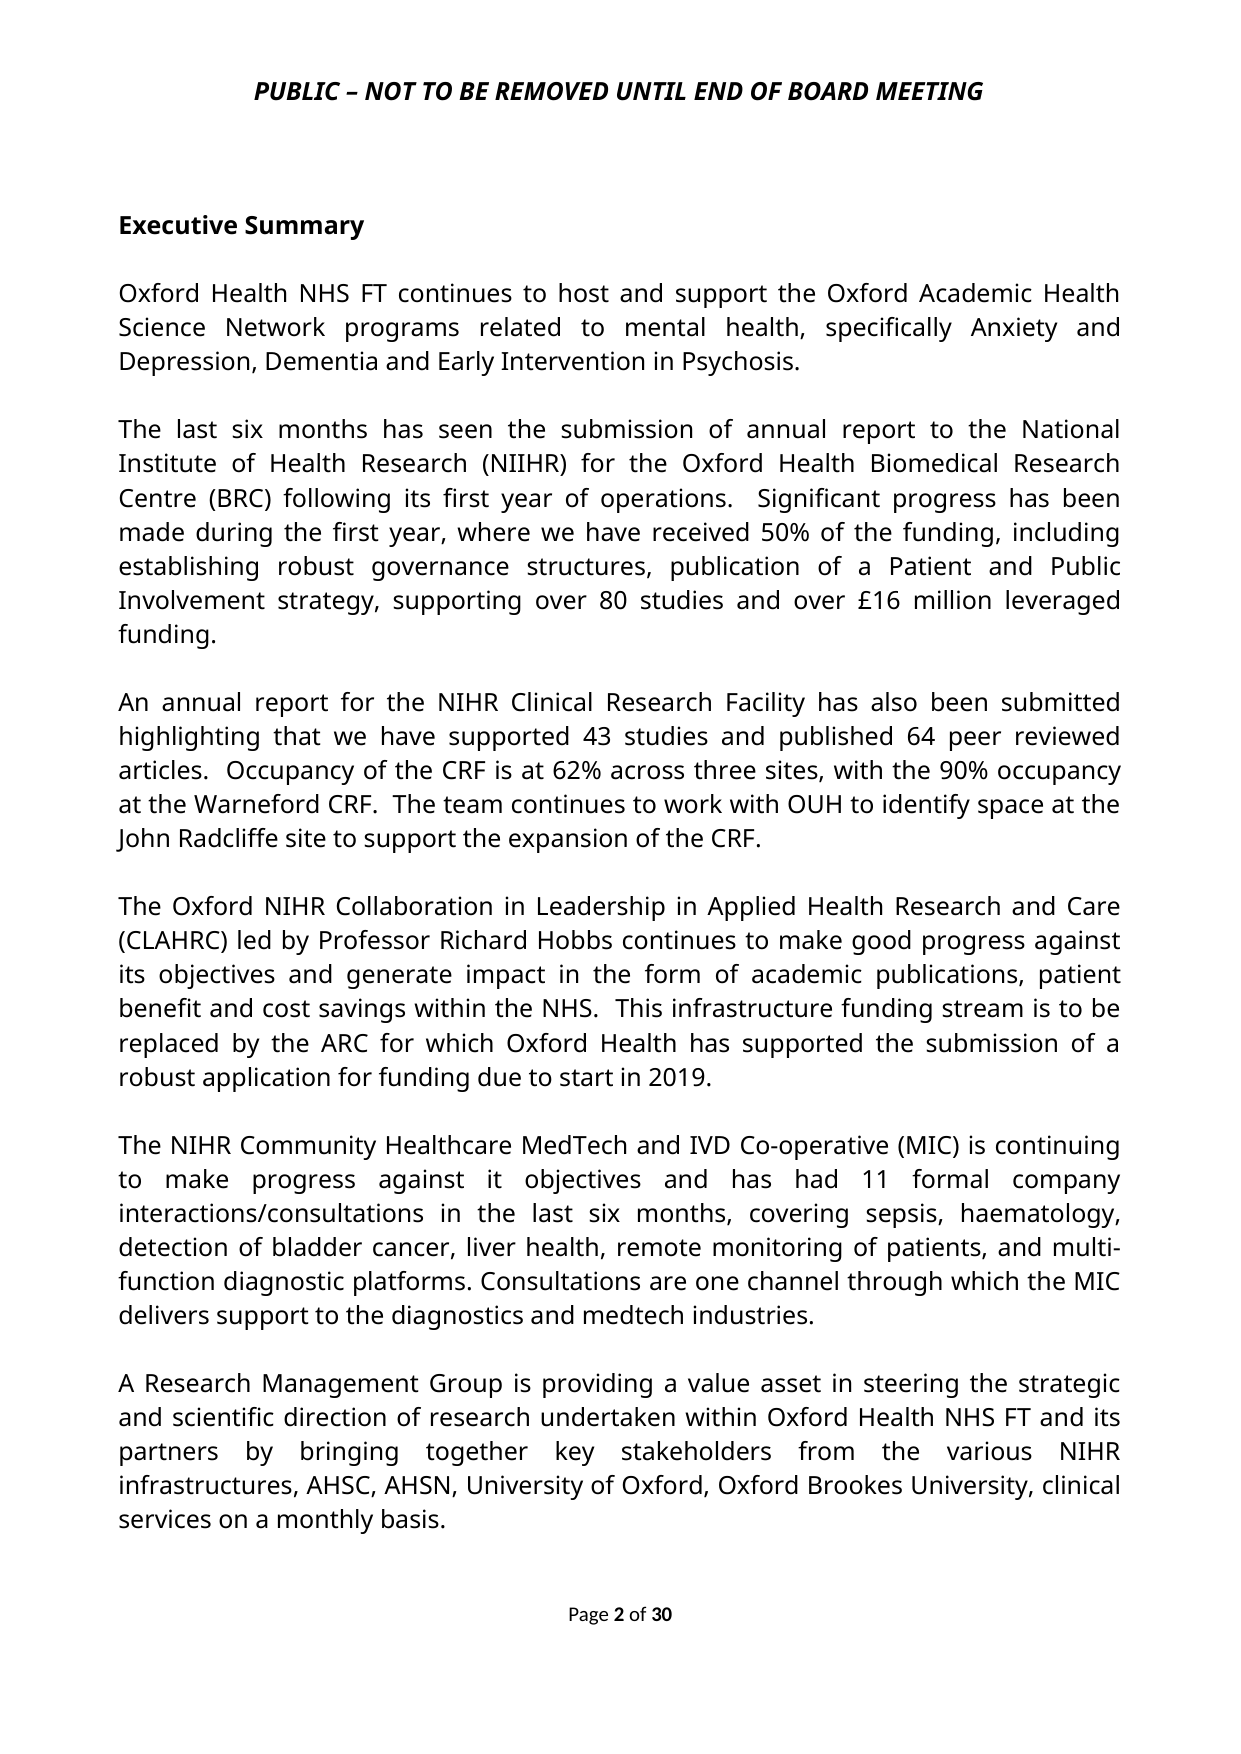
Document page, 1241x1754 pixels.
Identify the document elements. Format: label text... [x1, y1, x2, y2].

text Oxford Health NHS FT continues to host and support the Oxford Academic Health Science Network programs related to mental health, specifically Anxiety and Depression, Dementia and Early Intervention in Psychosis. [118, 276, 1122, 378]
text A Research Management Group is providing a value asset in steering the strategic and scientific direction of research undertaken within Oxford Health NHS FT and its partners by bringing together key stakeholders from the various NIHR infrastructures, AHSC, AHSN, University of Oxford, Oxford Brookes University, clinical services on a monthly basis. [118, 1366, 1122, 1536]
text The NIHR Community Healthcare MedTech and IVD Co-operative (MIC) is continuing to make progress against it objectives and has had 11 formal company interactions/consultations in the last six months, covering sepsis, haematology, detection of bladder cancer, liver health, remote monitoring of patients, and multi-function diagnostic platforms. Consultations are one channel through which the MIC delivers support to the diagnostics and medtech industries. [118, 1127, 1122, 1332]
text An annual report for the NIHR Clinical Research Facility has also been submitted highlighting that we have supported 43 studies and published 64 peer reviewed articles. Occupancy of the CRF is at 62% across three sites, with the 90% occupancy at the Warneford CRF. The team continues to work with OUH to identify space at the John Radcliffe site to support the expansion of the CRF. [118, 684, 1122, 855]
text The last six months has seen the submission of annual report to the National Institute of Health Research (NIIHR) for the Oxford Health Biomedical Research Centre (BRC) following its first year of operations. Significant progress has been made during the first year, where we have received 50% of the funding, including establishing robust governance structures, publication of a Patient and Public Involvement strategy, supporting over 80 studies and over £16 million leveraged funding. [118, 412, 1122, 651]
text The Oxford NIHR Collaboration in Leadership in Applied Health Research and Care (CLAHRC) led by Professor Richard Hobbs continues to make good progress against its objectives and generate impact in the form of academic publications, patient benefit and cost savings within the NHS. This infrastructure funding stream is to be replaced by the ARC for which Oxford Health has supported the submission of a robust application for funding due to start in 2019. [118, 889, 1122, 1093]
text Executive Summary [118, 208, 1122, 242]
